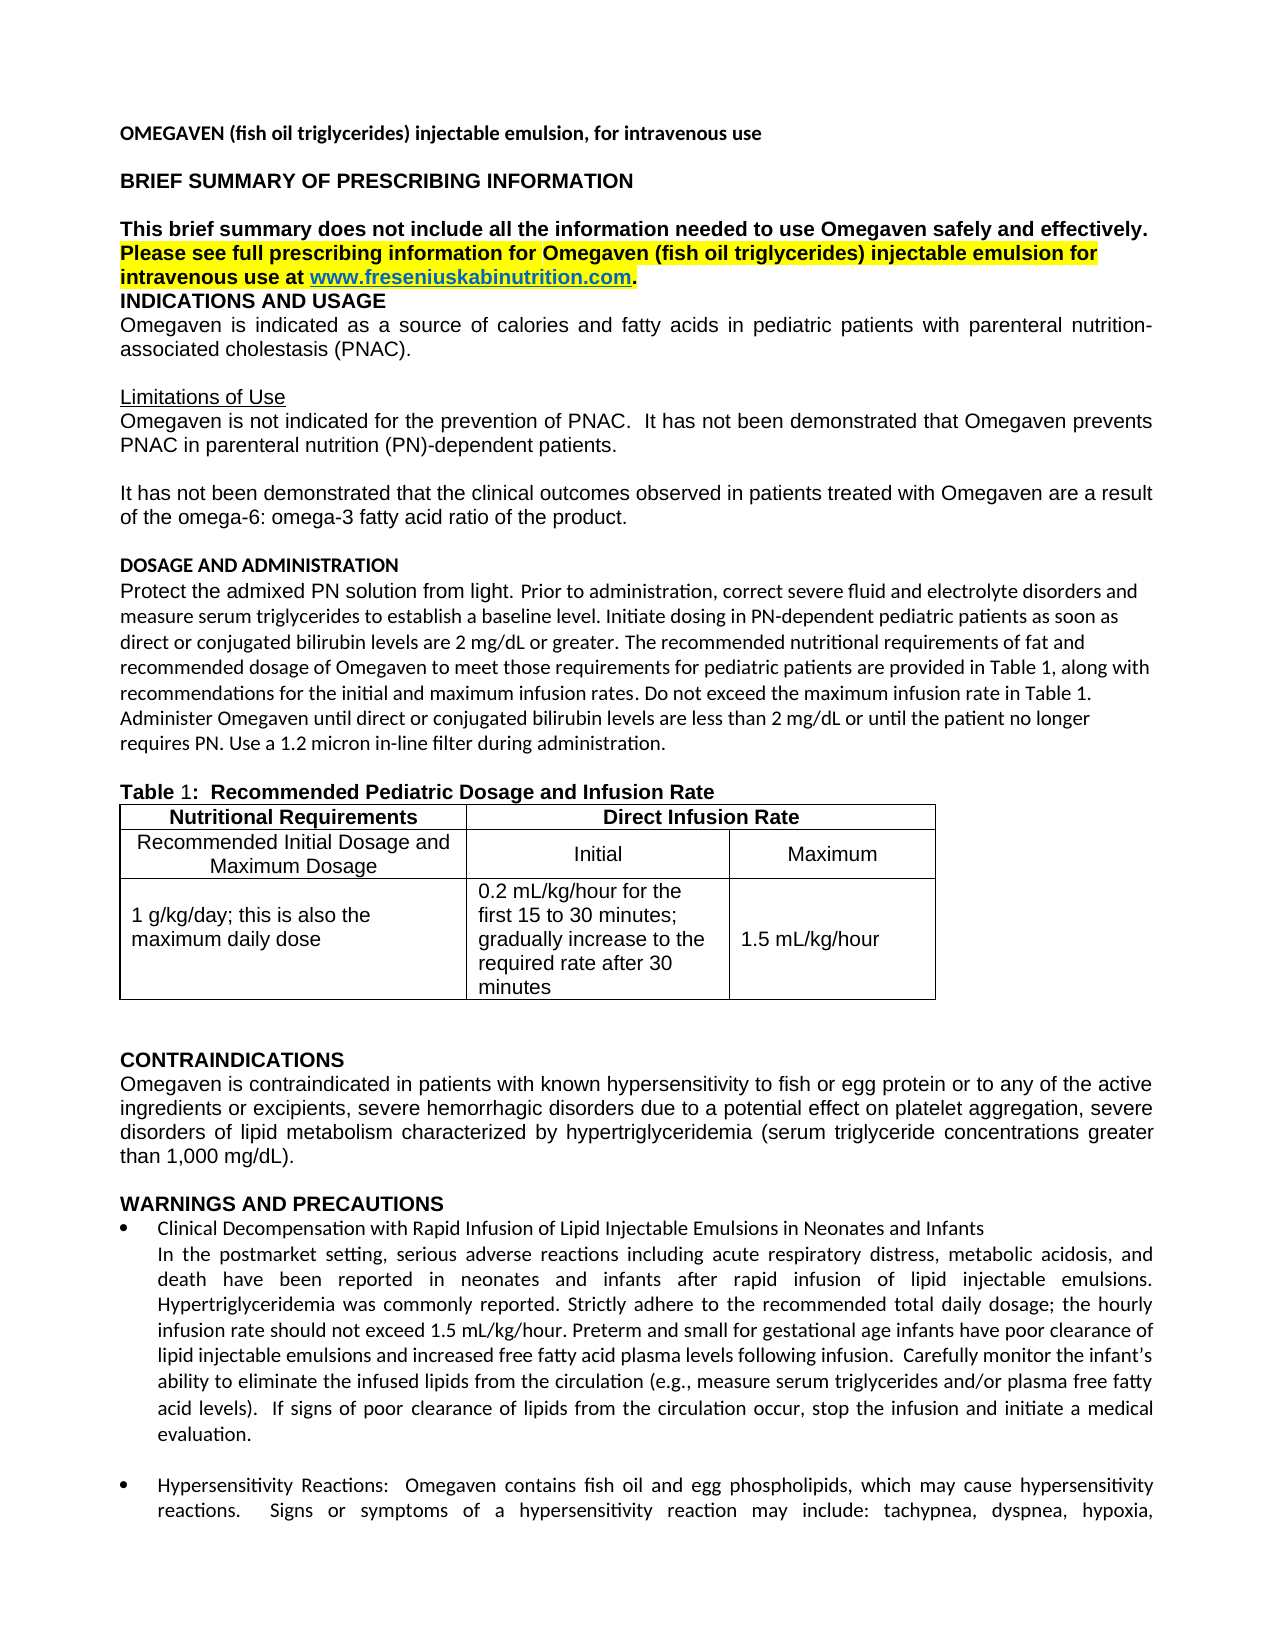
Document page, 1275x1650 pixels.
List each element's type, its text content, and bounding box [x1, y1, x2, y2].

table_header Nutritional Requirements [121, 805, 466, 829]
text Limitations of Use [120, 385, 1155, 409]
text Omegaven is indicated as a source of calories and fatty acids in pediatric patients with parenteral nutrition-associated cholestasis (PNAC). [120, 313, 1155, 361]
table_cell 0.2 mL/kg/hour for the first 15 to 30 minutes; gradually increase to the required rate after 30 minutes [467, 879, 729, 999]
text Protect the admixed PN solution from light. Prior to administration, correct severe fluid and electrolyte disorders and measure serum triglycerides to establish a baseline level. Initiate dosing in PN-dependent pediatric patients as soon as direct or conjugated bilirubin levels are 2 mg/dL or greater. The recommended nutritional requirements of fat and recommended dosage of Omegaven to meet those requirements for pediatric patients are provided in Table 1, along with recommendations for the initial and maximum infusion rates. Do not exceed the maximum infusion rate in Table 1. Administer Omegaven until direct or conjugated bilirubin levels are less than 2 mg/dL or until the patient no longer requires PN. Use a 1.2 micron in-line filter during administration. [120, 578, 1155, 756]
text This brief summary does not include all the information needed to use Omegaven safely and effectively. Please see full prescribing information for Omegaven (fish oil triglycerides) injectable emulsion for intravenous use at www.freseniuskabinutrition.com. [120, 217, 1155, 289]
table_cell Maximum [730, 830, 935, 878]
text Omegaven is contraindicated in patients with known hypersensitivity to fish or egg protein or to any of the active ingredients or excipients, severe hemorrhagic disorders due to a potential effect on platelet aggregation, severe disorders of lipid metabolism characterized by hypertriglyceridemia (serum triglyceride concentrations greater than 1,000 mg/dL). [120, 1072, 1155, 1167]
text It has not been demonstrated that the clinical outcomes observed in patients treated with Omegaven are a result of the omega-6: omega-3 fatty acid ratio of the product. [120, 481, 1155, 529]
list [120, 1472, 1155, 1523]
text WARNINGS AND PRECAUTIONS [120, 1191, 1155, 1215]
text Table 1: Recommended Pediatric Dosage and Infusion Rate [120, 780, 1155, 804]
text DOSAGE AND ADMINISTRATION [120, 553, 1155, 578]
text BRIEF SUMMARY OF PRESCRIBING INFORMATION [120, 169, 1155, 193]
list Clinical Decompensation with Rapid Infusion of Lipid Injectable Emulsions in Neonates and Infants [120, 1215, 1155, 1241]
table_cell Recommended Initial Dosage and Maximum Dosage [121, 830, 466, 878]
text Omegaven is not indicated for the prevention of PNAC. It has not been demonstrated that Omegaven prevents PNAC in parenteral nutrition (PN)-dependent patients. [120, 409, 1155, 457]
text INDICATIONS AND USAGE [120, 289, 1155, 313]
table_cell 1.5 mL/kg/hour [730, 879, 935, 999]
table_cell Initial [467, 830, 729, 878]
text OMEGAVEN (fish oil triglycerides) injectable emulsion, for intravenous use [120, 120, 1155, 145]
table_header Direct Infusion Rate [467, 805, 935, 829]
table_cell 1 g/kg/day; this is also the maximum daily dose [121, 879, 466, 999]
text CONTRAINDICATIONS [120, 1048, 1155, 1072]
list In the postmarket setting, serious adverse reactions including acute respiratory distress, metabolic acidosis, and death have been reported in neonates and infants after rapid infusion of lipid injectable emulsions. Hypertriglyceridemia was commonly reported. Strictly adhere to the recommended total daily dosage; the hourly infusion rate should not exceed 1.5 mL/kg/hour. Preterm and small for gestational age infants have poor clearance of lipid injectable emulsions and increased free fatty acid plasma levels following infusion. Carefully monitor the infant’s ability to eliminate the infused lipids from the circulation (e.g., measure serum triglycerides and/or plasma free fatty acid levels). If signs of poor clearance of lipids from the circulation occur, stop the infusion and initiate a medical evaluation. [157, 1241, 1155, 1447]
